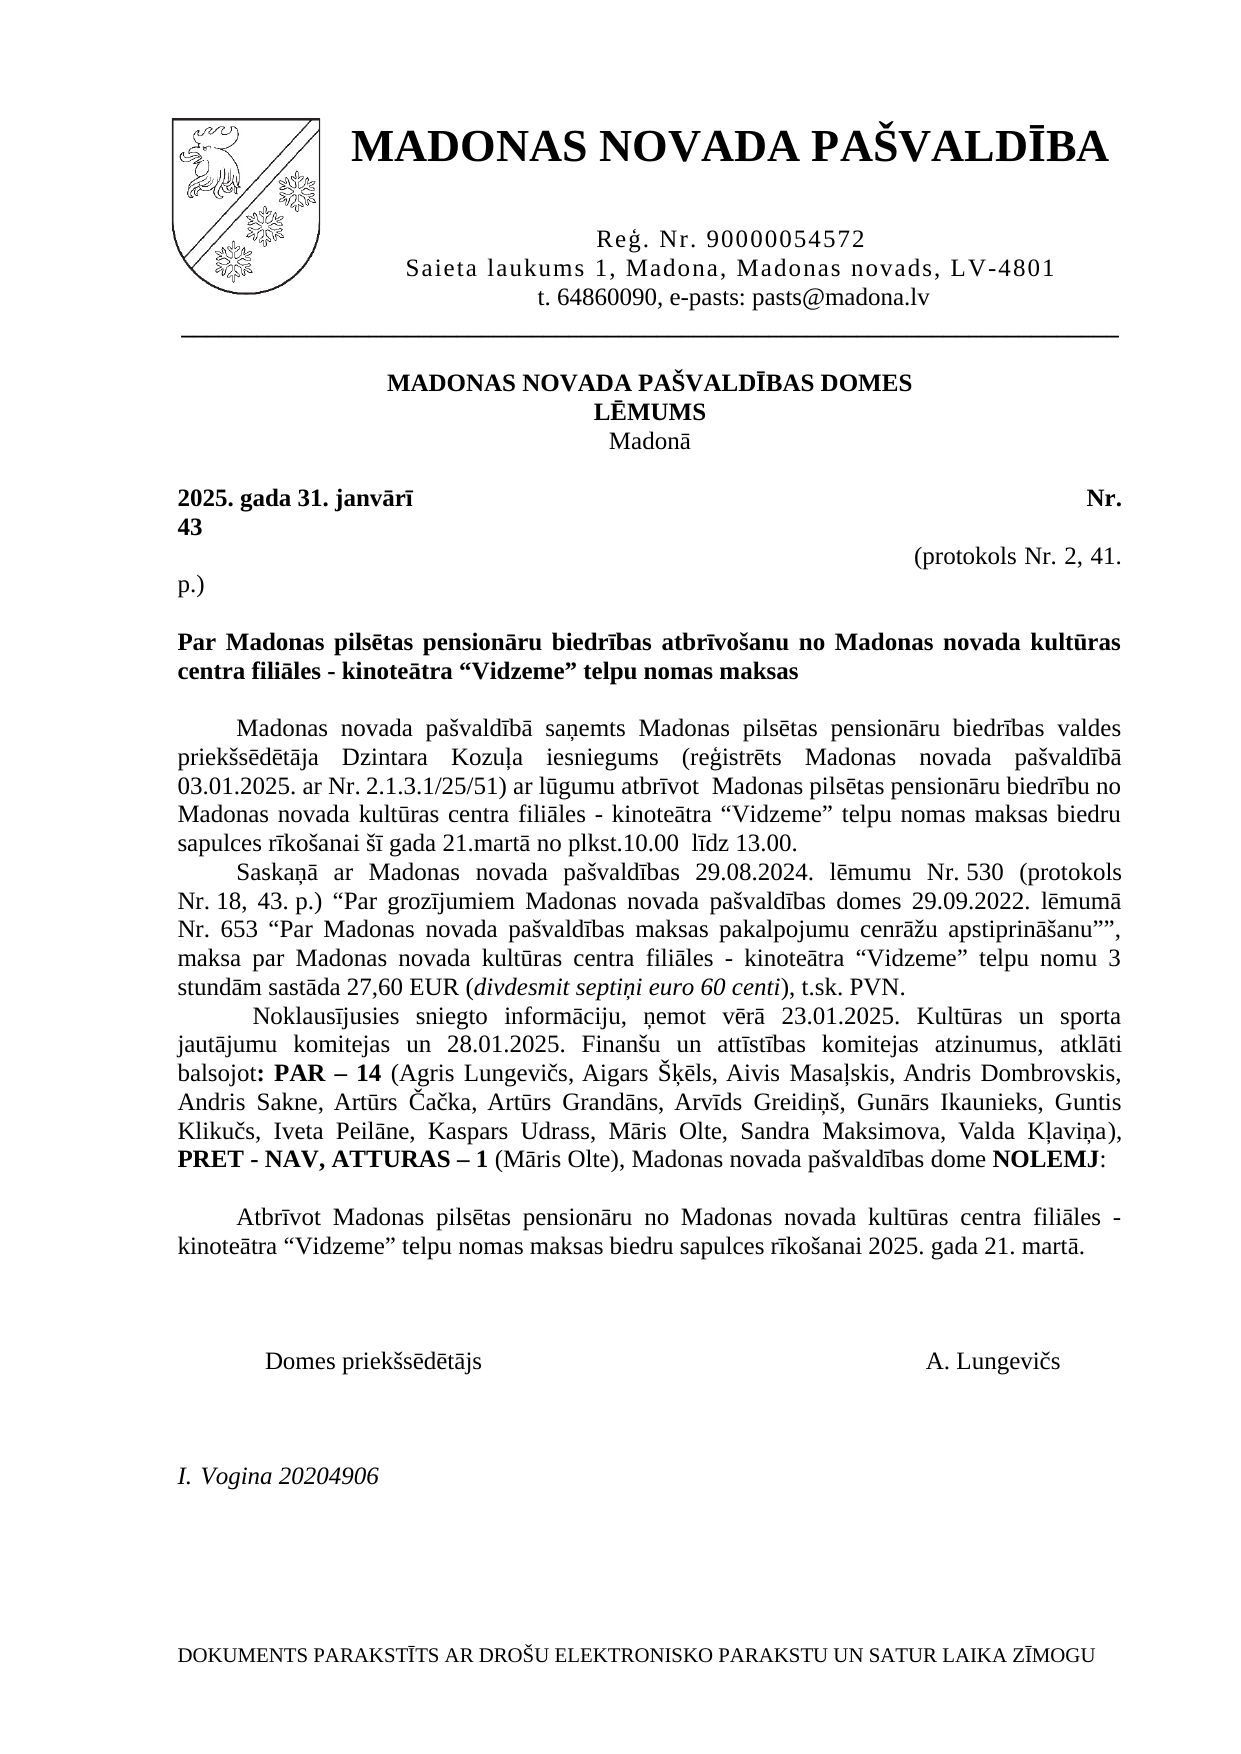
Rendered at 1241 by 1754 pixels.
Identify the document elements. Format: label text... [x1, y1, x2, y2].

text Reģ. Nr. 90000054572 [321, 224, 1122, 253]
text MADONAS NOVADA PAŠVALDĪBA [321, 118, 1122, 171]
text t. 64860090, e-pasts: pasts@madona.lv [177, 282, 1122, 311]
text Saskaņā ar Madonas novada pašvaldības 29.08.2024. lēmumu Nr. 530 (protokols Nr. 18, 43. p.) “Par grozījumiem Madonas novada pašvaldības domes 29.09.2022. lēmumā Nr. 653 “Par Madonas novada pašvaldības maksas pakalpojumu cenrāžu apstiprināšanu””, maksa par Madonas novada kultūras centra filiāles - kinoteātra “Vidzeme” telpu nomu 3 stundām sastāda 27,60 EUR (divdesmit septiņi euro 60 centi), t.sk. PVN. [177, 857, 1122, 1001]
text Domes priekšsēdētājs A. Lungevičs [177, 1346, 1122, 1374]
text Madonā [177, 426, 1122, 454]
text I. Vogina 20204906 [177, 1461, 1122, 1489]
text MADONAS NOVADA PAŠVALDĪBAS DOMES [177, 368, 1122, 397]
text 2025. gada 31. janvārī Nr. 43 [177, 483, 1122, 541]
text Madonas novada pašvaldībā saņemts Madonas pilsētas pensionāru biedrības valdes priekšsēdētāja Dzintara Kozuļa iesniegums (reģistrēts Madonas novada pašvaldībā 03.01.2025. ar Nr. 2.1.3.1/25/51) ar lūgumu atbrīvot Madonas pilsētas pensionāru biedrību no Madonas novada kultūras centra filiāles - kinoteātra “Vidzeme” telpu nomas maksas biedru sapulces rīkošanai šī gada 21.martā no plkst.10.00 līdz 13.00. [177, 713, 1122, 857]
text Noklausījusies sniegto informāciju, ņemot vērā 23.01.2025. Kultūras un sporta jautājumu komitejas un 28.01.2025. Finanšu un attīstības komitejas atzinumus, atklāti balsojot: PAR – 14 (Agris Lungevičs, Aigars Šķēls, Aivis Masaļskis, Andris Dombrovskis, Andris Sakne, Artūrs Čačka, Artūrs Grandāns, Arvīds Greidiņš, Gunārs Ikaunieks, Guntis Klikučs, Iveta Peilāne, Kaspars Udrass, Māris Olte, Sandra Maksimova, Valda Kļaviņa), PRET - NAV, ATTURAS – 1 (Māris Olte), Madonas novada pašvaldības dome NOLEMJ: [177, 1001, 1122, 1173]
text ___________________________________________________________________________ [177, 311, 1122, 339]
text (protokols Nr. 2, 41. p.) [177, 541, 1122, 598]
text LĒMUMS [177, 397, 1122, 426]
text Atbrīvot Madonas pilsētas pensionāru no Madonas novada kultūras centra filiāles - kinoteātra “Vidzeme” telpu nomas maksas biedru sapulces rīkošanai 2025. gada 21. martā. [177, 1202, 1122, 1259]
text Par Madonas pilsētas pensionāru biedrības atbrīvošanu no Madonas novada kultūras centra filiāles - kinoteātra “Vidzeme” telpu nomas maksas [177, 627, 1122, 684]
picture [171, 118, 321, 295]
text Saieta laukums 1, Madona, Madonas novads, LV-4801 [321, 253, 1122, 282]
